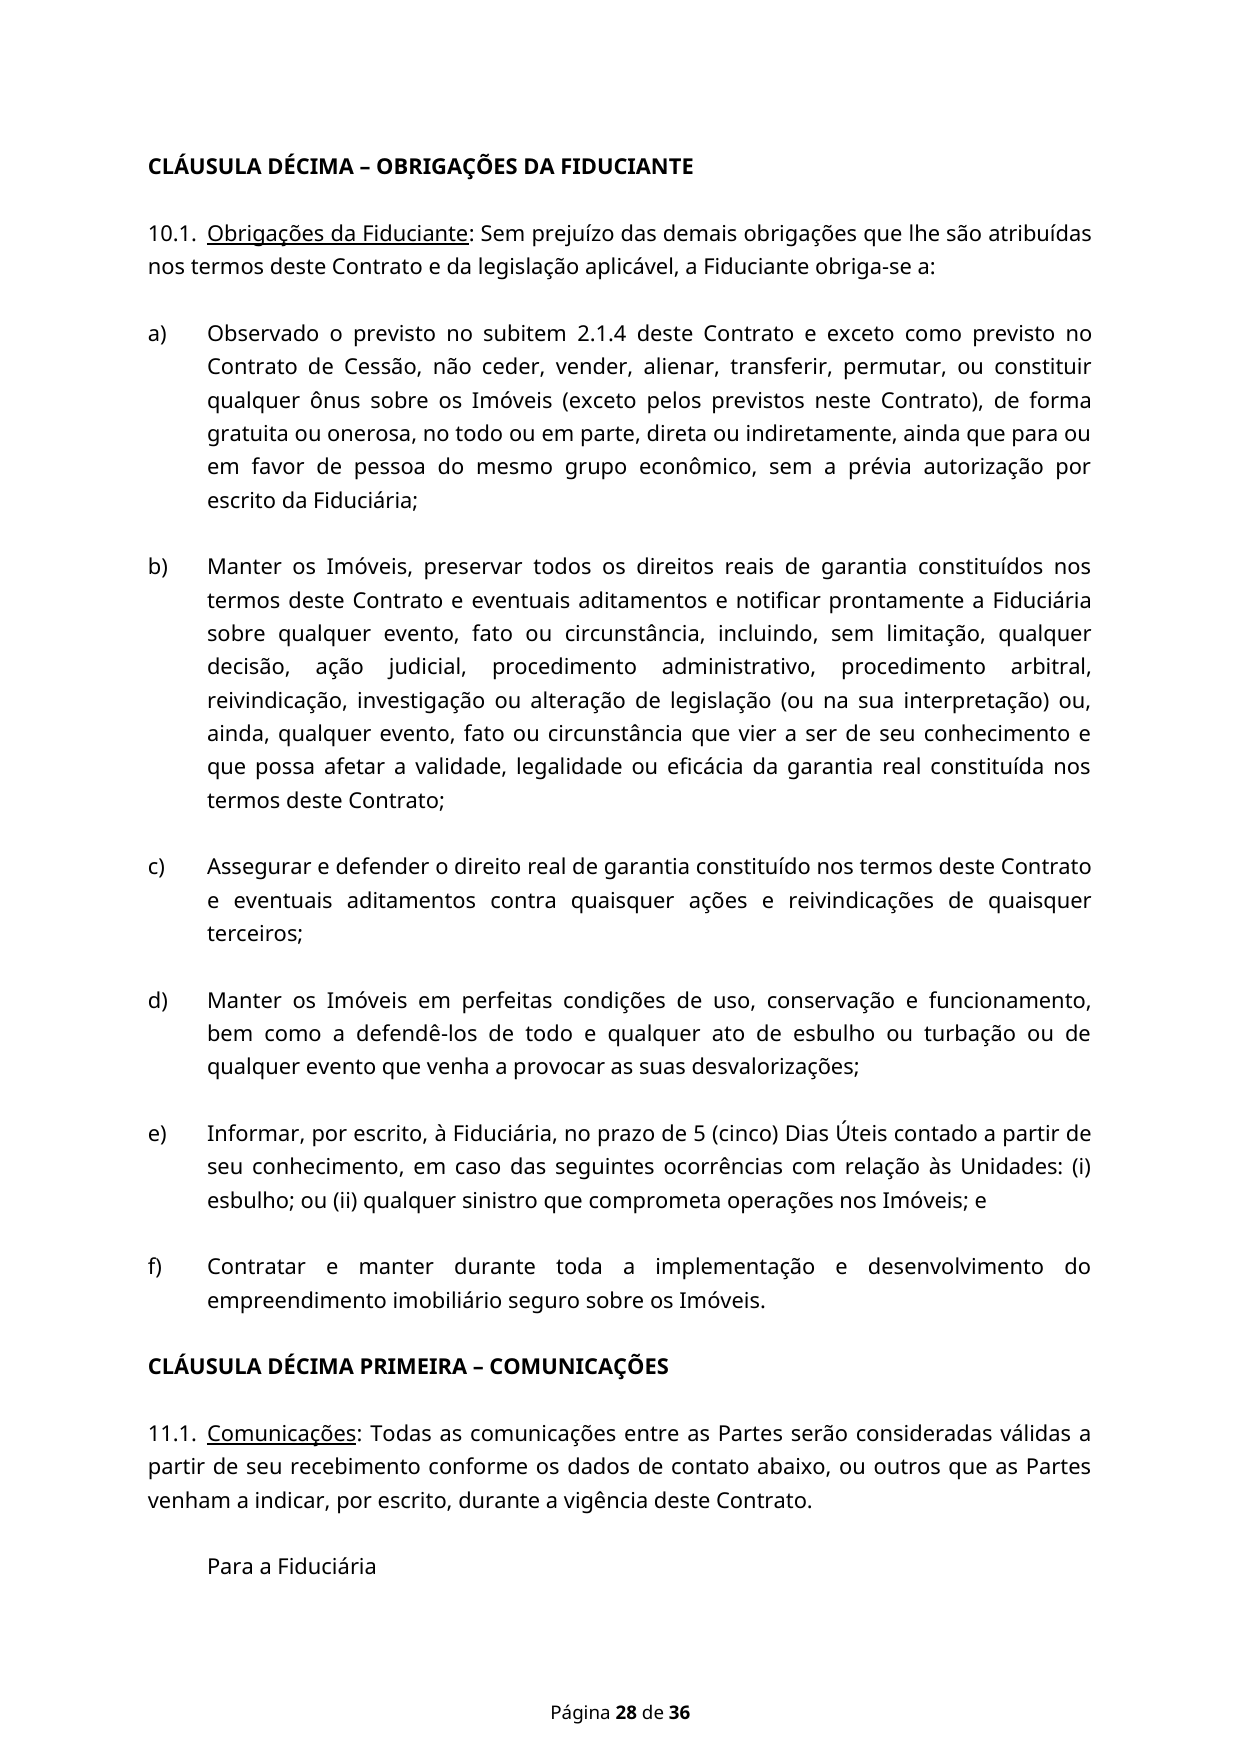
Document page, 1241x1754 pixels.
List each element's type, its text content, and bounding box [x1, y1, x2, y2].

list Obrigações da Fiduciante: Sem prejuízo das demais obrigações que lhe são atribuídas nos termos deste Contrato e da legislação aplicável, a Fiduciante obriga-se a: [148, 214, 1092, 281]
list Informar, por escrito, à Fiduciária, no prazo de 5 (cinco) Dias Úteis contado a partir de seu conhecimento, em caso das seguintes ocorrências com relação às Unidades: (i) esbulho; ou (ii) qualquer sinistro que comprometa operações nos Imóveis; e [148, 1114, 1092, 1214]
list CLÁUSULA DÉCIMA – OBRIGAÇÕES DA FIDUCIANTE [148, 148, 1092, 181]
list Observado o previsto no subitem 2.1.4 deste Contrato e exceto como previsto no Contrato de Cessão, não ceder, vender, alienar, transferir, permutar, ou constituir qualquer ônus sobre os Imóveis (exceto pelos previstos neste Contrato), de forma gratuita ou onerosa, no todo ou em parte, direta ou indiretamente, ainda que para ou em favor de pessoa do mesmo grupo econômico, sem a prévia autorização por escrito da Fiduciária; [148, 314, 1092, 514]
text Para a Fiduciária [207, 1548, 1092, 1581]
list CLÁUSULA DÉCIMA PRIMEIRA – COMUNICAÇÕES [148, 1348, 1092, 1381]
list Assegurar e defender o direito real de garantia constituído nos termos deste Contrato e eventuais aditamentos contra quaisquer ações e reivindicações de quaisquer terceiros; [148, 848, 1092, 948]
list Manter os Imóveis em perfeitas condições de uso, conservação e funcionamento, bem como a defendê-los de todo e qualquer ato de esbulho ou turbação ou de qualquer evento que venha a provocar as suas desvalorizações; [148, 981, 1092, 1081]
list Comunicações: Todas as comunicações entre as Partes serão consideradas válidas a partir de seu recebimento conforme os dados de contato abaixo, ou outros que as Partes venham a indicar, por escrito, durante a vigência deste Contrato. [148, 1414, 1092, 1514]
list Contratar e manter durante toda a implementação e desenvolvimento do empreendimento imobiliário seguro sobre os Imóveis. [148, 1248, 1092, 1314]
list Manter os Imóveis, preservar todos os direitos reais de garantia constituídos nos termos deste Contrato e eventuais aditamentos e notificar prontamente a Fiduciária sobre qualquer evento, fato ou circunstância, incluindo, sem limitação, qualquer decisão, ação judicial, procedimento administrativo, procedimento arbitral, reivindicação, investigação ou alteração de legislação (ou na sua interpretação) ou, ainda, qualquer evento, fato ou circunstância que vier a ser de seu conhecimento e que possa afetar a validade, legalidade ou eficácia da garantia real constituída nos termos deste Contrato; [148, 548, 1092, 814]
